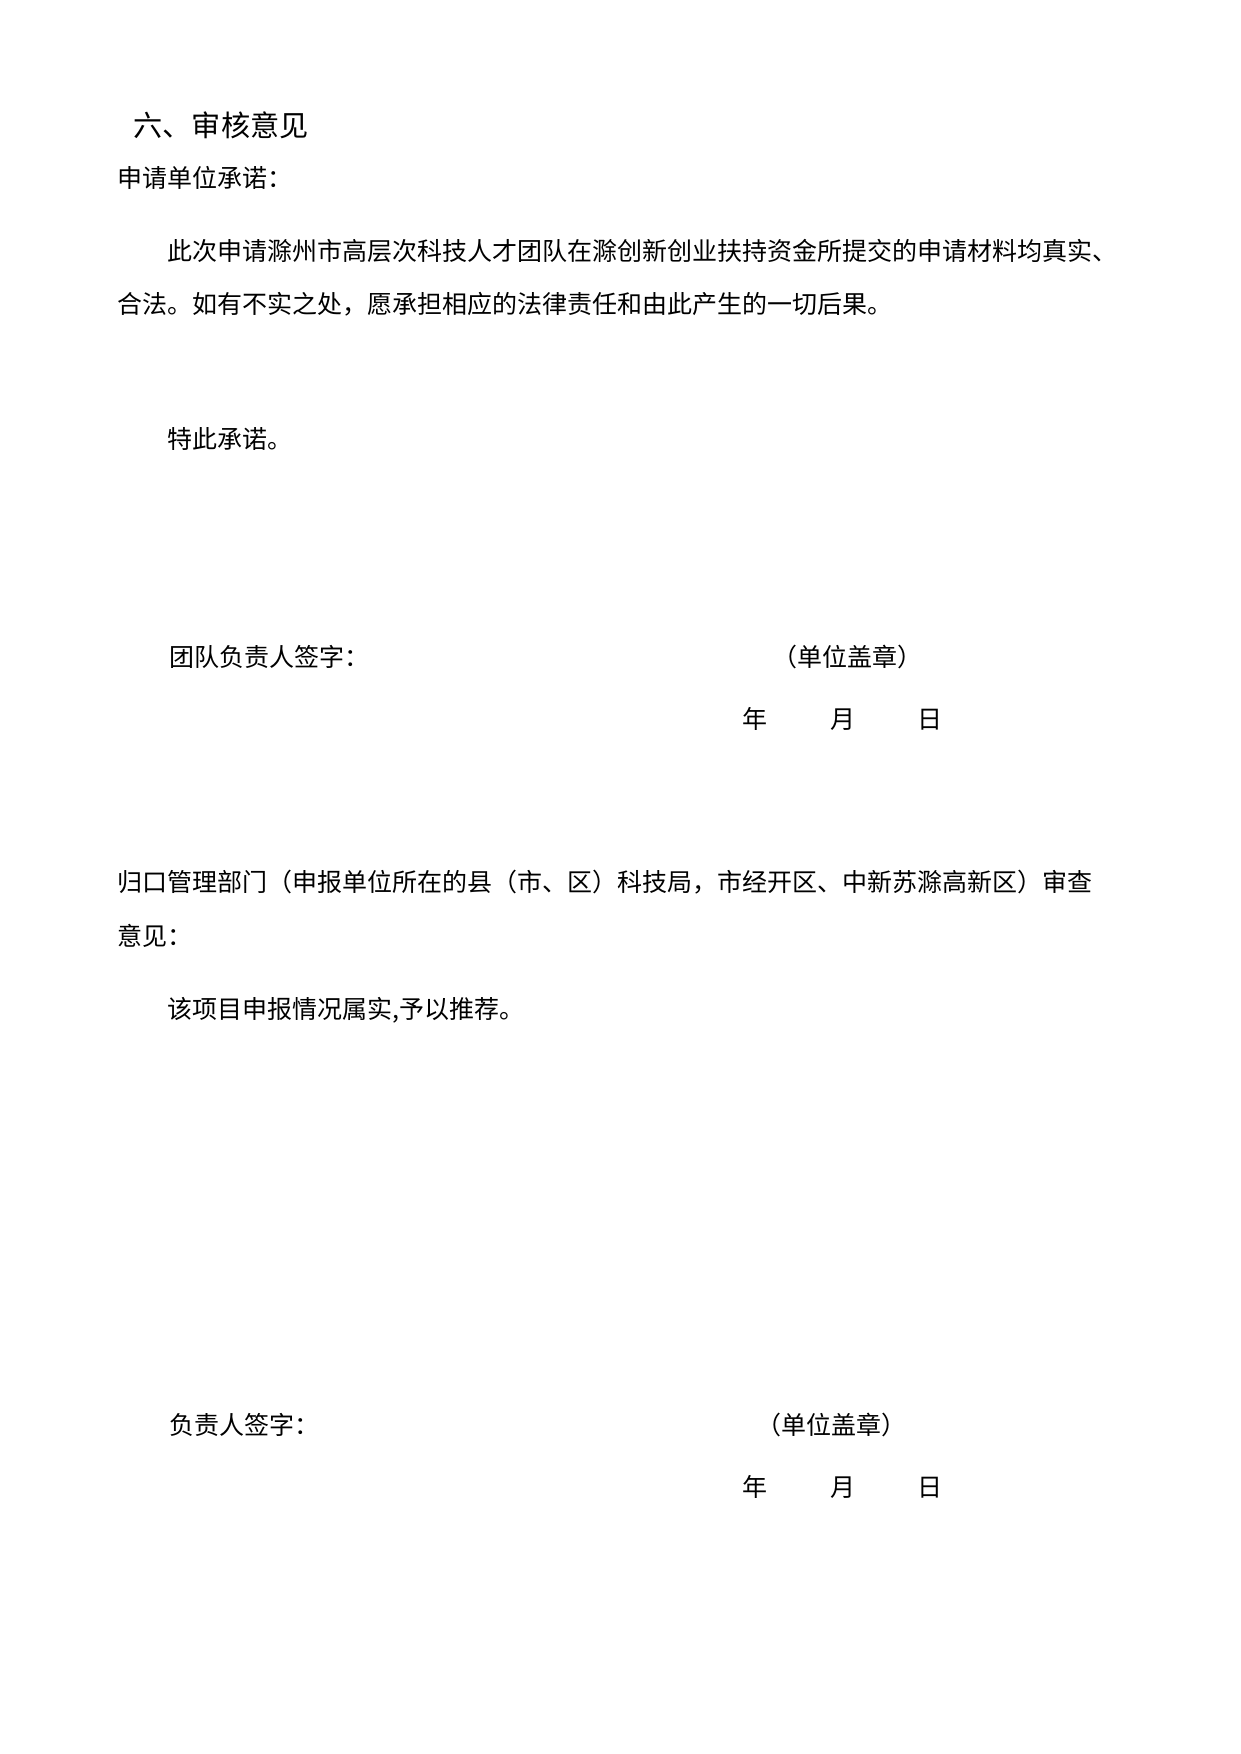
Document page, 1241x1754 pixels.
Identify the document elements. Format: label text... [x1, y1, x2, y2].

text 负责人签字： （单位盖章） [169, 1405, 1197, 1442]
text 年 月 日 [742, 699, 1197, 735]
text 团队负责人签字： （单位盖章） [169, 637, 1197, 673]
text 此次申请滁州市高层次科技人才团队在滁创新创业扶持资金所提交的申请材料均真实、合法。如有不实之处，愿承担相应的法律责任和由此产生的一切后果。 [117, 232, 1118, 321]
text 年 月 日 [742, 1467, 1197, 1504]
text 意见： [117, 917, 1197, 953]
text 该项目申报情况属实,予以推荐。 [167, 990, 1197, 1026]
text 特此承诺。 [167, 419, 1197, 455]
text 申请单位承诺： [117, 159, 1197, 195]
text 六、审核意见 [75, 102, 1197, 144]
text 归口管理部门（申报单位所在的县（市、区）科技局，市经开区、中新苏滁高新区）审查 [117, 862, 1197, 898]
